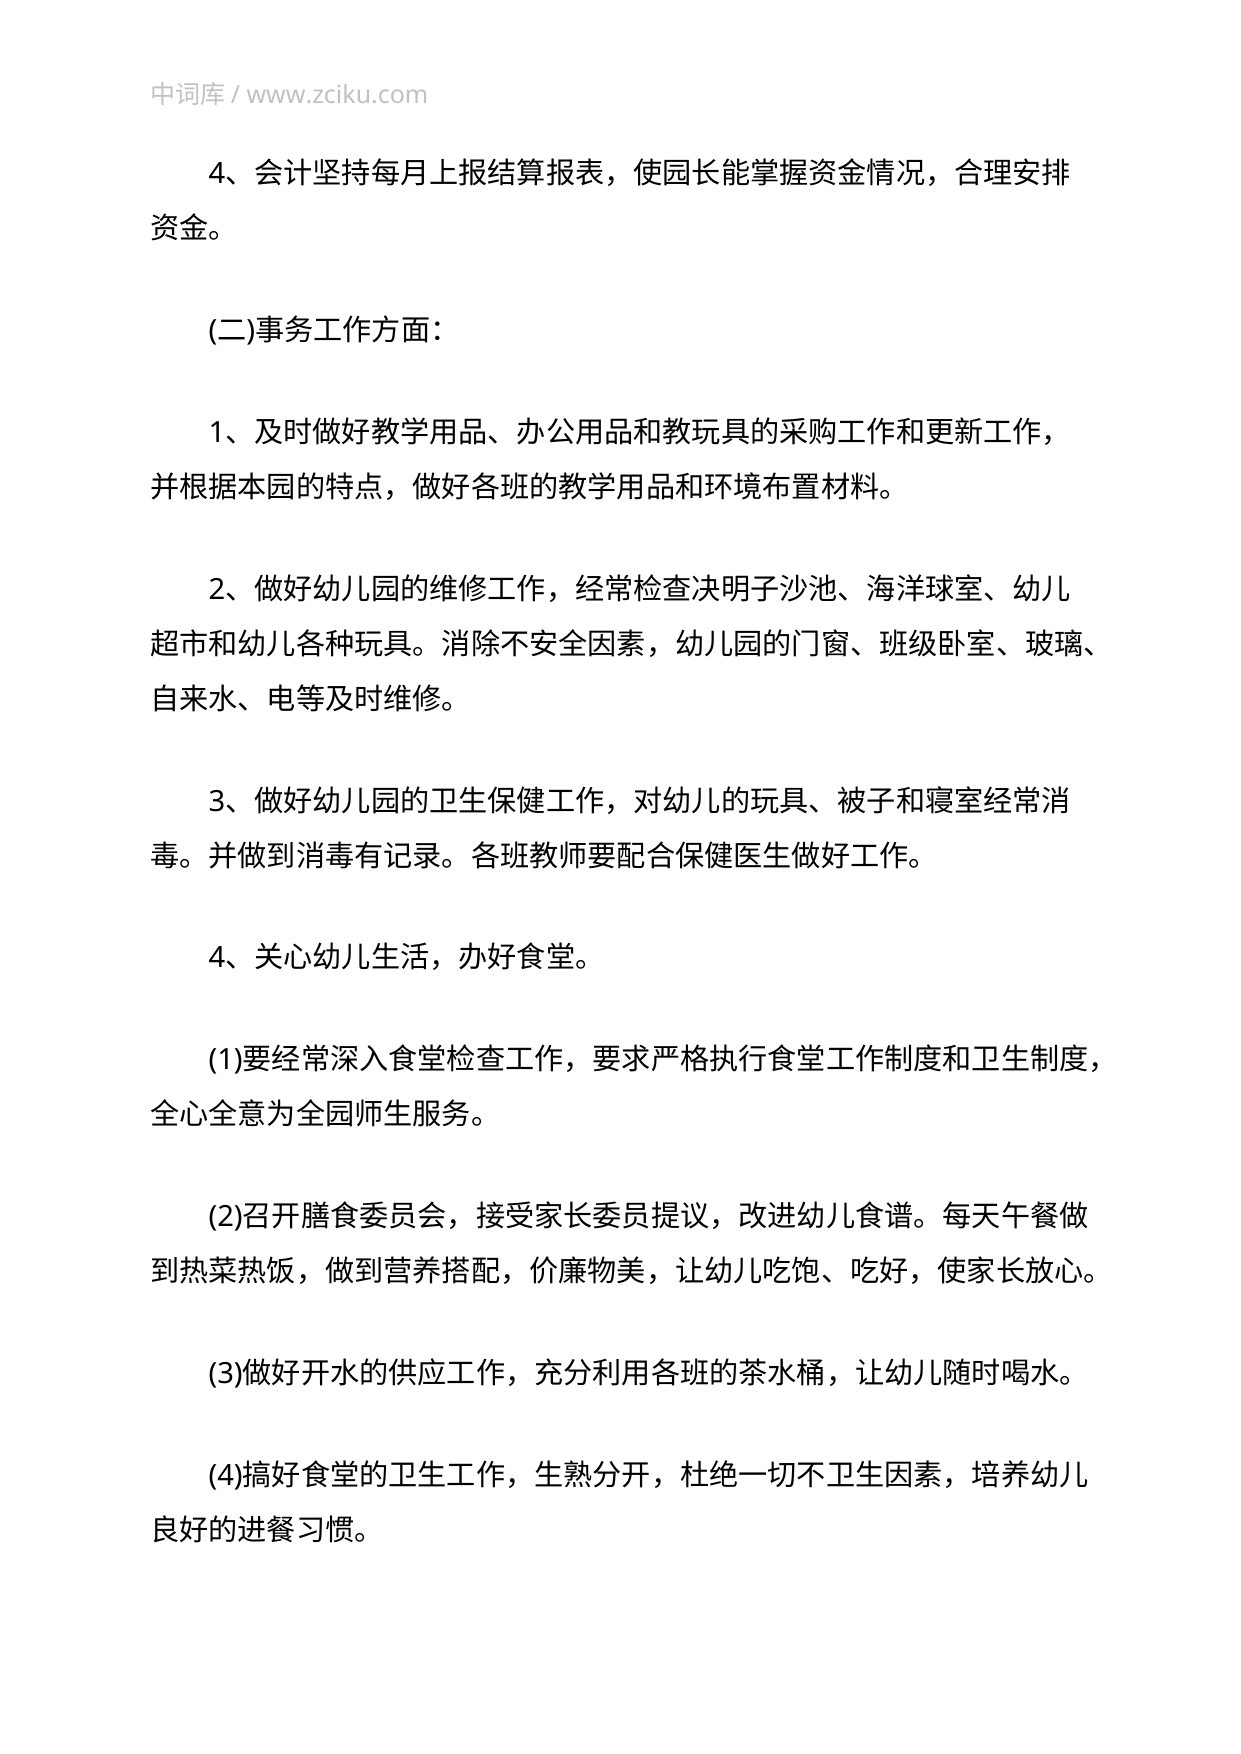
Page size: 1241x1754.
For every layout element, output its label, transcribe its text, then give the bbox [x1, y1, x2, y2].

text (3)做好开水的供应工作，充分利用各班的茶水桶，让幼儿随时喝水。 [150, 1349, 1090, 1392]
text 1、及时做好教学用品、办公用品和教玩具的采购工作和更新工作，并根据本园的特点，做好各班的教学用品和环境布置材料。 [150, 409, 1090, 506]
text (二)事务工作方面： [150, 307, 1090, 349]
text (4)搞好食堂的卫生工作，生熟分开，杜绝一切不卫生因素，培养幼儿良好的进餐习惯。 [150, 1451, 1090, 1549]
text (1)要经常深入食堂检查工作，要求严格执行食堂工作制度和卫生制度，全心全意为全园师生服务。 [150, 1036, 1090, 1133]
text 3、做好幼儿园的卫生保健工作，对幼儿的玩具、被子和寝室经常消毒。并做到消毒有记录。各班教师要配合保健医生做好工作。 [150, 777, 1090, 874]
text 4、关心幼儿生活，办好食堂。 [150, 934, 1090, 976]
text 4、会计坚持每月上报结算报表，使园长能掌握资金情况，合理安排资金。 [150, 150, 1090, 247]
text 2、做好幼儿园的维修工作，经常检查决明子沙池、海洋球室、幼儿超市和幼儿各种玩具。消除不安全因素，幼儿园的门窗、班级卧室、玻璃、自来水、电等及时维修。 [150, 566, 1090, 718]
text (2)召开膳食委员会，接受家长委员提议，改进幼儿食谱。每天午餐做到热菜热饭，做到营养搭配，价廉物美，让幼儿吃饱、吃好，使家长放心。 [150, 1193, 1090, 1290]
